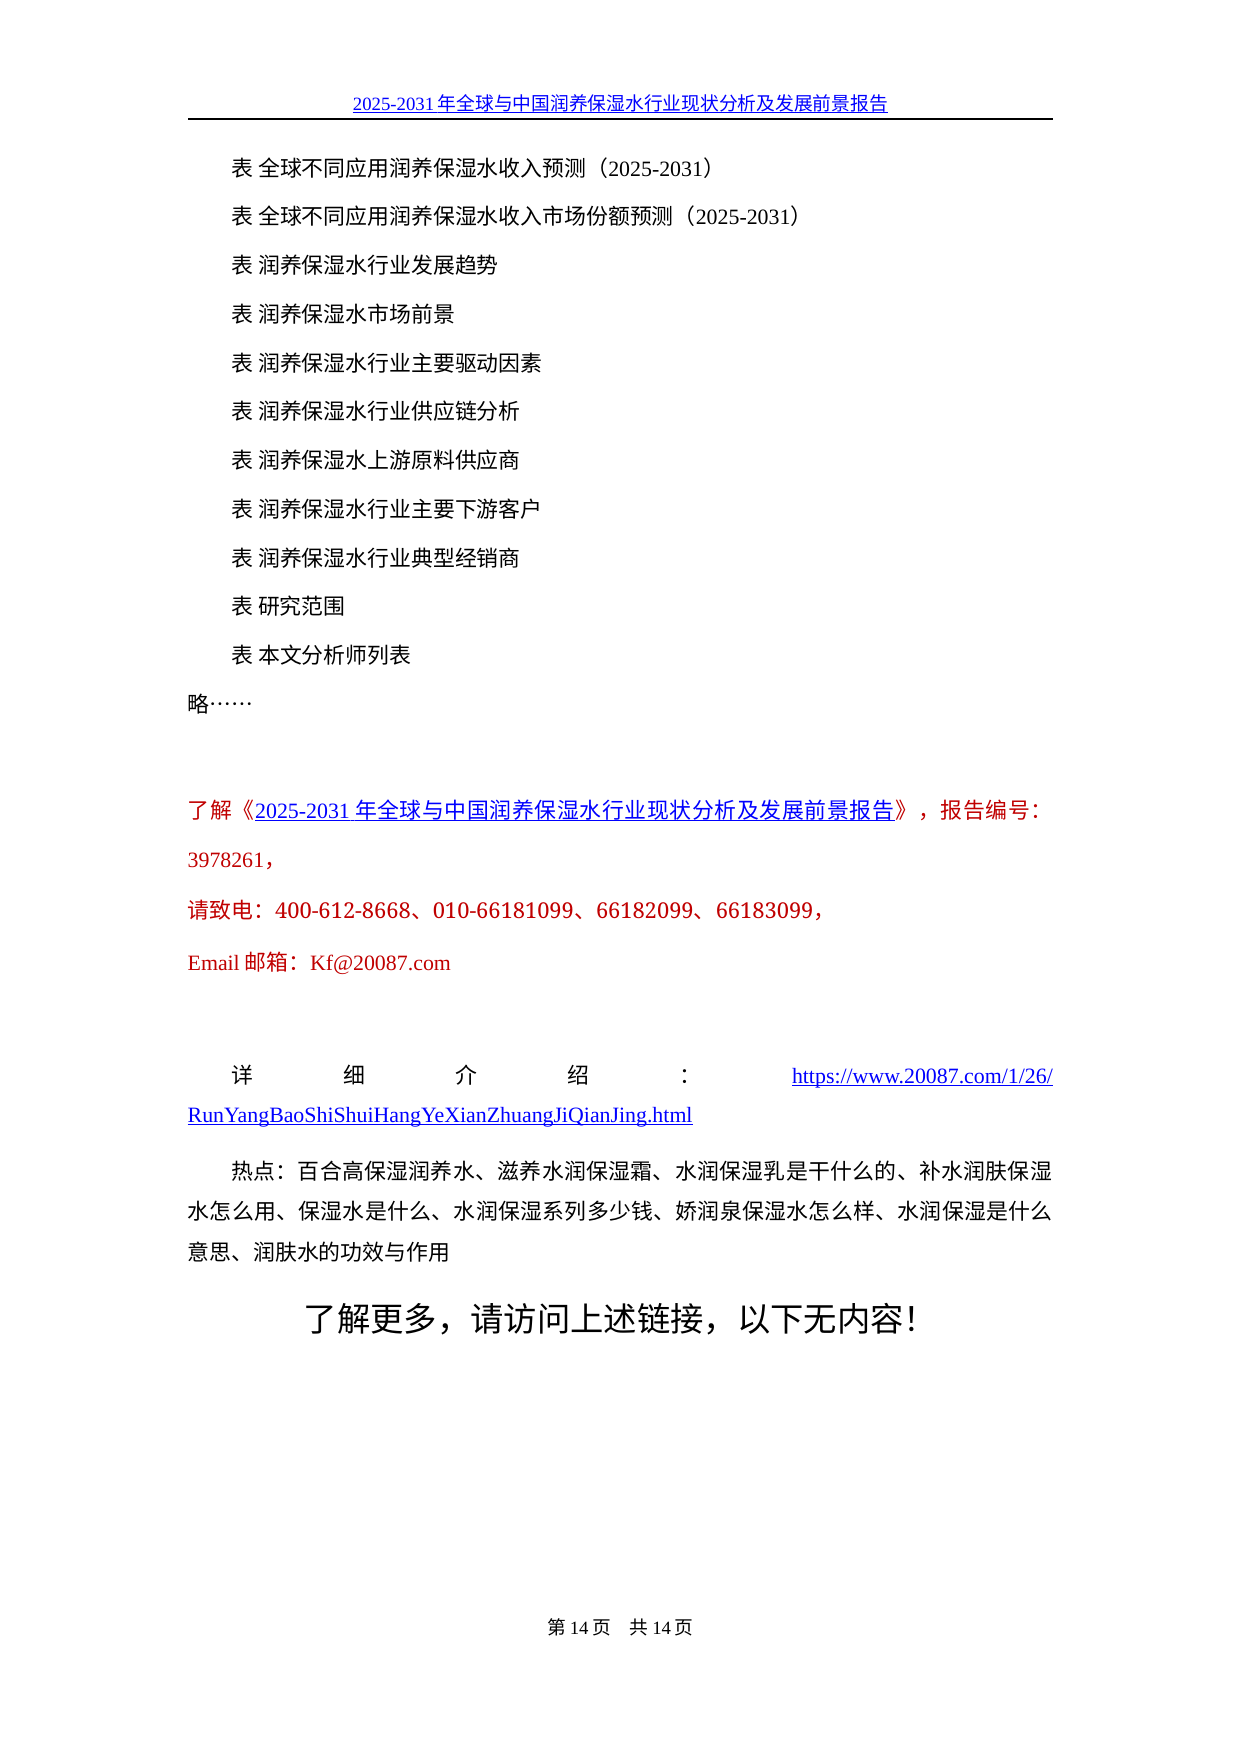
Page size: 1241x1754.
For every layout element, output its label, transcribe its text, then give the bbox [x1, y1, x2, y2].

text 详细介绍：https://www.20087.com/1/26/RunYangBaoShiShuiHangYeXianZhuangJiQianJing.html [187, 1058, 1053, 1131]
text Email邮箱：Kf@20087.com [187, 945, 1053, 977]
text 热点：百合高保湿润养水、滋养水润保湿霜、水润保湿乳是干什么的、补水润肤保湿水怎么用、保湿水是什么、水润保湿系列多少钱、娇润泉保湿水怎么样、水润保湿是什么意思、润肤水的功效与作用 [187, 1153, 1053, 1267]
text 了解《2025-2031年全球与中国润养保湿水行业现状分析及发展前景报告》，报告编号：3978261， [187, 793, 1053, 874]
text 请致电：400-612-8668、010-66181099、66182099、66183099， [187, 893, 1053, 926]
title 了解更多，请访问上述链接，以下无内容！ [187, 1284, 1053, 1349]
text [187, 150, 1053, 719]
